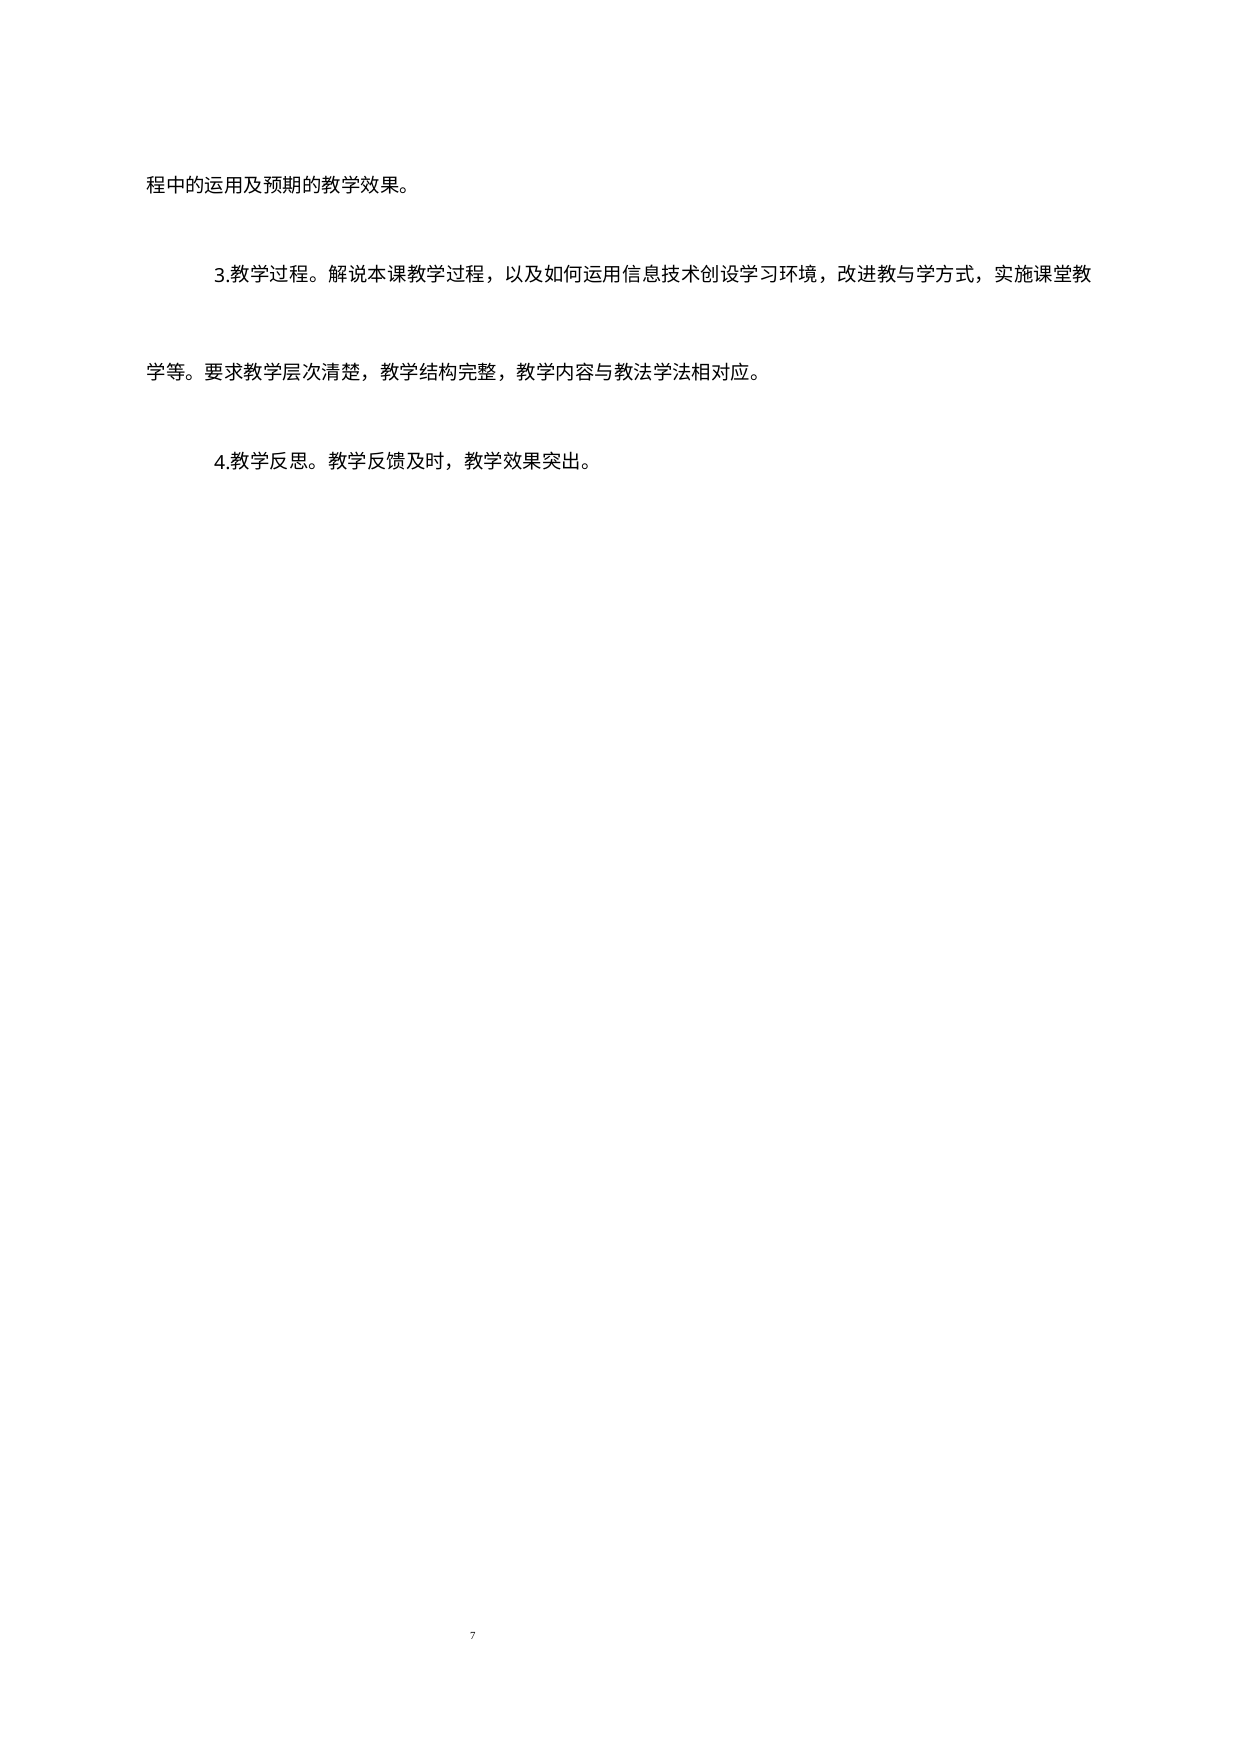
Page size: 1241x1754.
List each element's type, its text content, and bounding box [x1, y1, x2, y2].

text 3.教学过程。解说本课教学过程，以及如何运用信息技术创设学习环境，改进教与学方式，实施课堂教学等。要求教学层次清楚，教学结构完整，教学内容与教法学法相对应。 [146, 251, 1094, 413]
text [146, 162, 1094, 227]
text 4.教学反思。教学反馈及时，教学效果突出。 [146, 438, 1094, 503]
